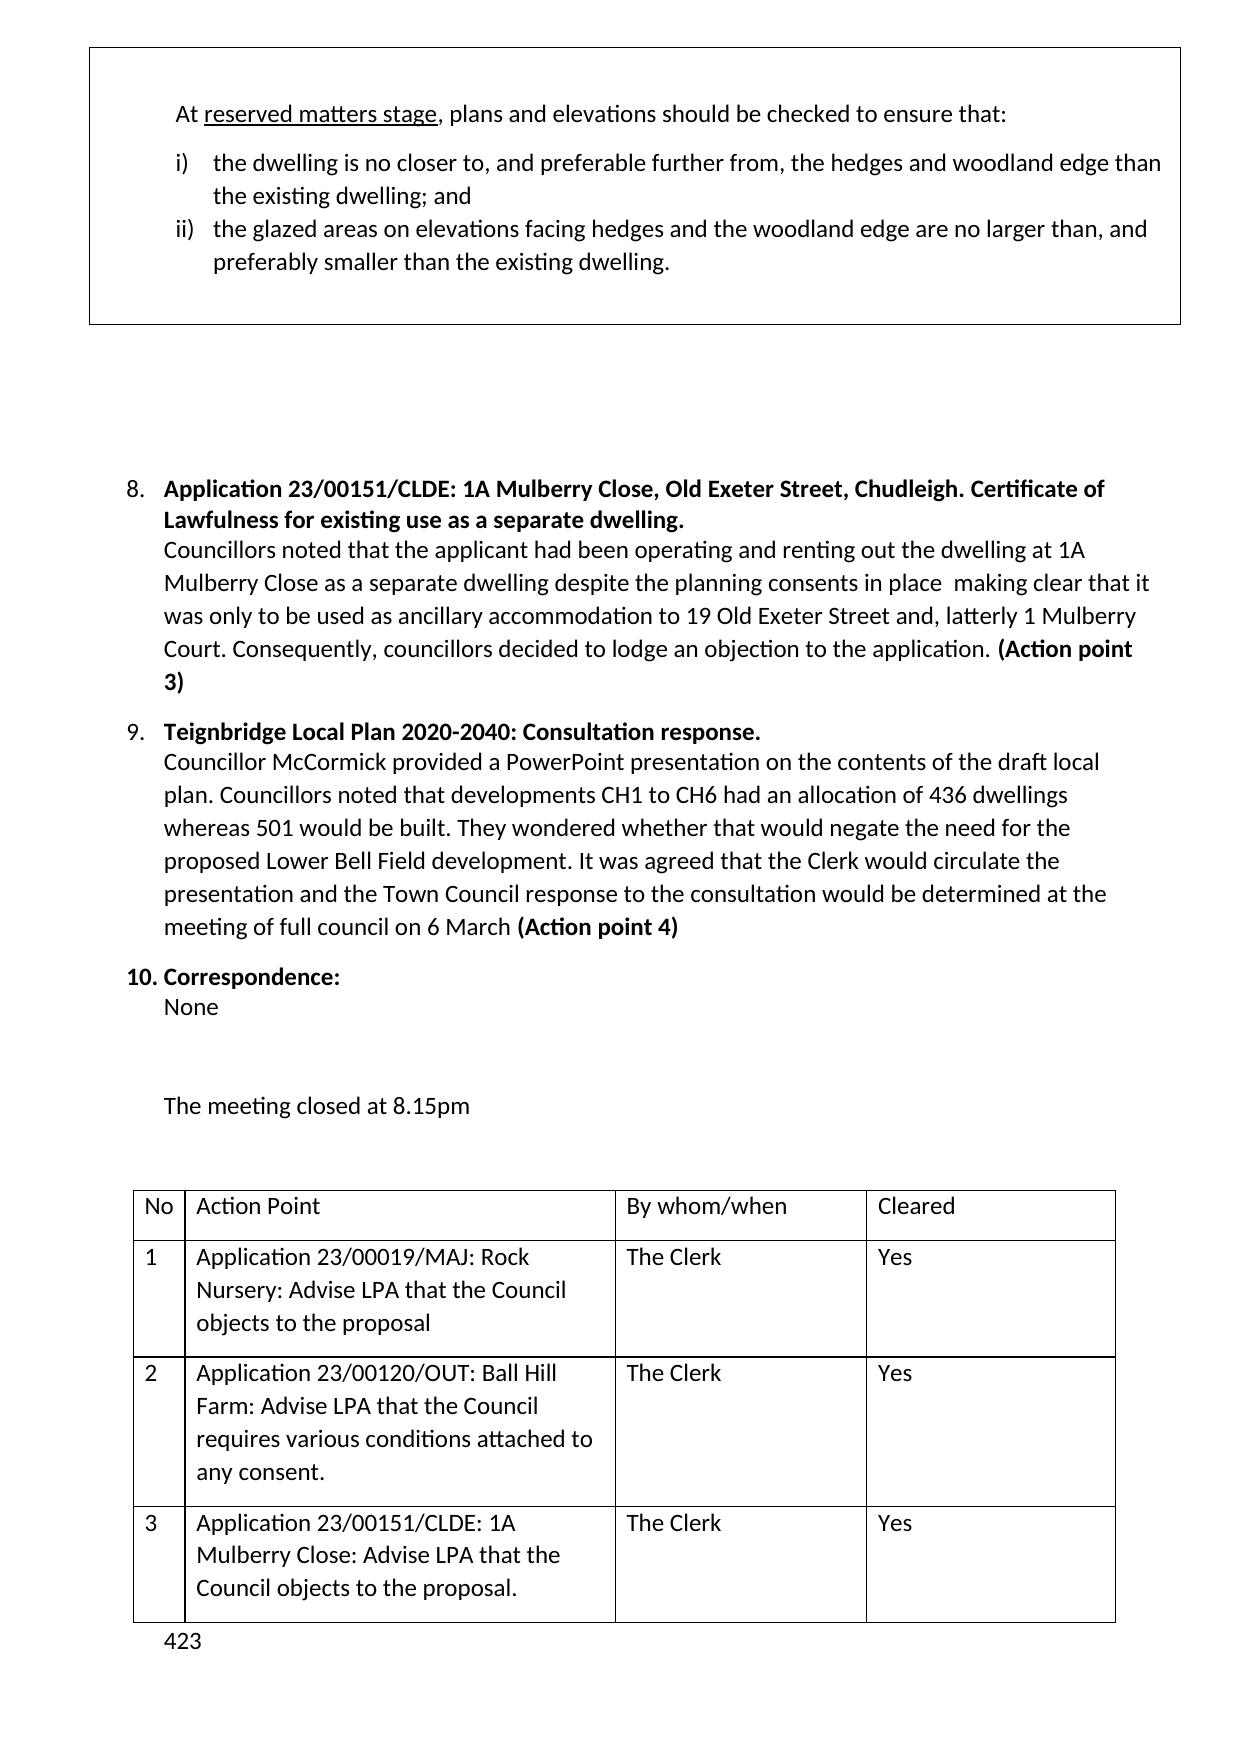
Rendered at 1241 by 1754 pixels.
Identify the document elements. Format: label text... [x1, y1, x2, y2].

table_header Cleared [867, 1191, 1115, 1240]
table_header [90, 48, 1180, 324]
subtitle Teignbridge Local Plan 2020-2040: Consultation response. [126, 716, 1152, 746]
table_cell Application 23/00019/MAJ: Rock Nursery: Advise LPA that the Council objects to the proposal [186, 1241, 615, 1356]
table_cell 3 [134, 1507, 184, 1622]
text The meeting closed at 8.15pm [89, 1090, 1152, 1121]
table_cell Application 23/00120/OUT: Ball Hill Farm: Advise LPA that the Council requires various conditions attached to any consent. [186, 1358, 615, 1506]
table_cell Application 23/00151/CLDE: 1A Mulberry Close: Advise LPA that the Council objects to the proposal. [186, 1507, 615, 1622]
text Councillors noted that the applicant had been operating and renting out the dwelling at 1A Mulberry Close as a separate dwelling despite the planning consents in place making clear that it was only to be used as ancillary accommodation to 19 Old Exeter Street and, latterly 1 Mulberry Court. Consequently, councillors decided to lodge an objection to the application. (Action point 3) [164, 535, 1152, 697]
table_cell The Clerk [616, 1241, 866, 1356]
table_cell 2 [134, 1358, 184, 1506]
table_cell Yes [867, 1358, 1115, 1506]
table_cell Yes [867, 1241, 1115, 1356]
subtitle Application 23/00151/CLDE: 1A Mulberry Close, Old Exeter Street, Chudleigh. Certificate of Lawfulness for existing use as a separate dwelling. [126, 474, 1152, 535]
subtitle Correspondence: [126, 961, 1152, 991]
table_cell 1 [134, 1241, 184, 1356]
table_header No [134, 1191, 184, 1240]
table_cell Yes [867, 1507, 1115, 1622]
table_cell The Clerk [616, 1358, 866, 1506]
text Councillor McCormick provided a PowerPoint presentation on the contents of the draft local plan. Councillors noted that developments CH1 to CH6 had an allocation of 436 dwellings whereas 501 would be built. They wondered whether that would negate the need for the proposed Lower Bell Field development. It was agreed that the Clerk would circulate the presentation and the Town Council response to the consultation would be determined at the meeting of full council on 6 March (Action point 4) [164, 746, 1152, 942]
table_cell The Clerk [616, 1507, 866, 1622]
table_header By whom/when [616, 1191, 866, 1240]
table_header Action Point [186, 1191, 615, 1240]
text None [89, 991, 1152, 1022]
